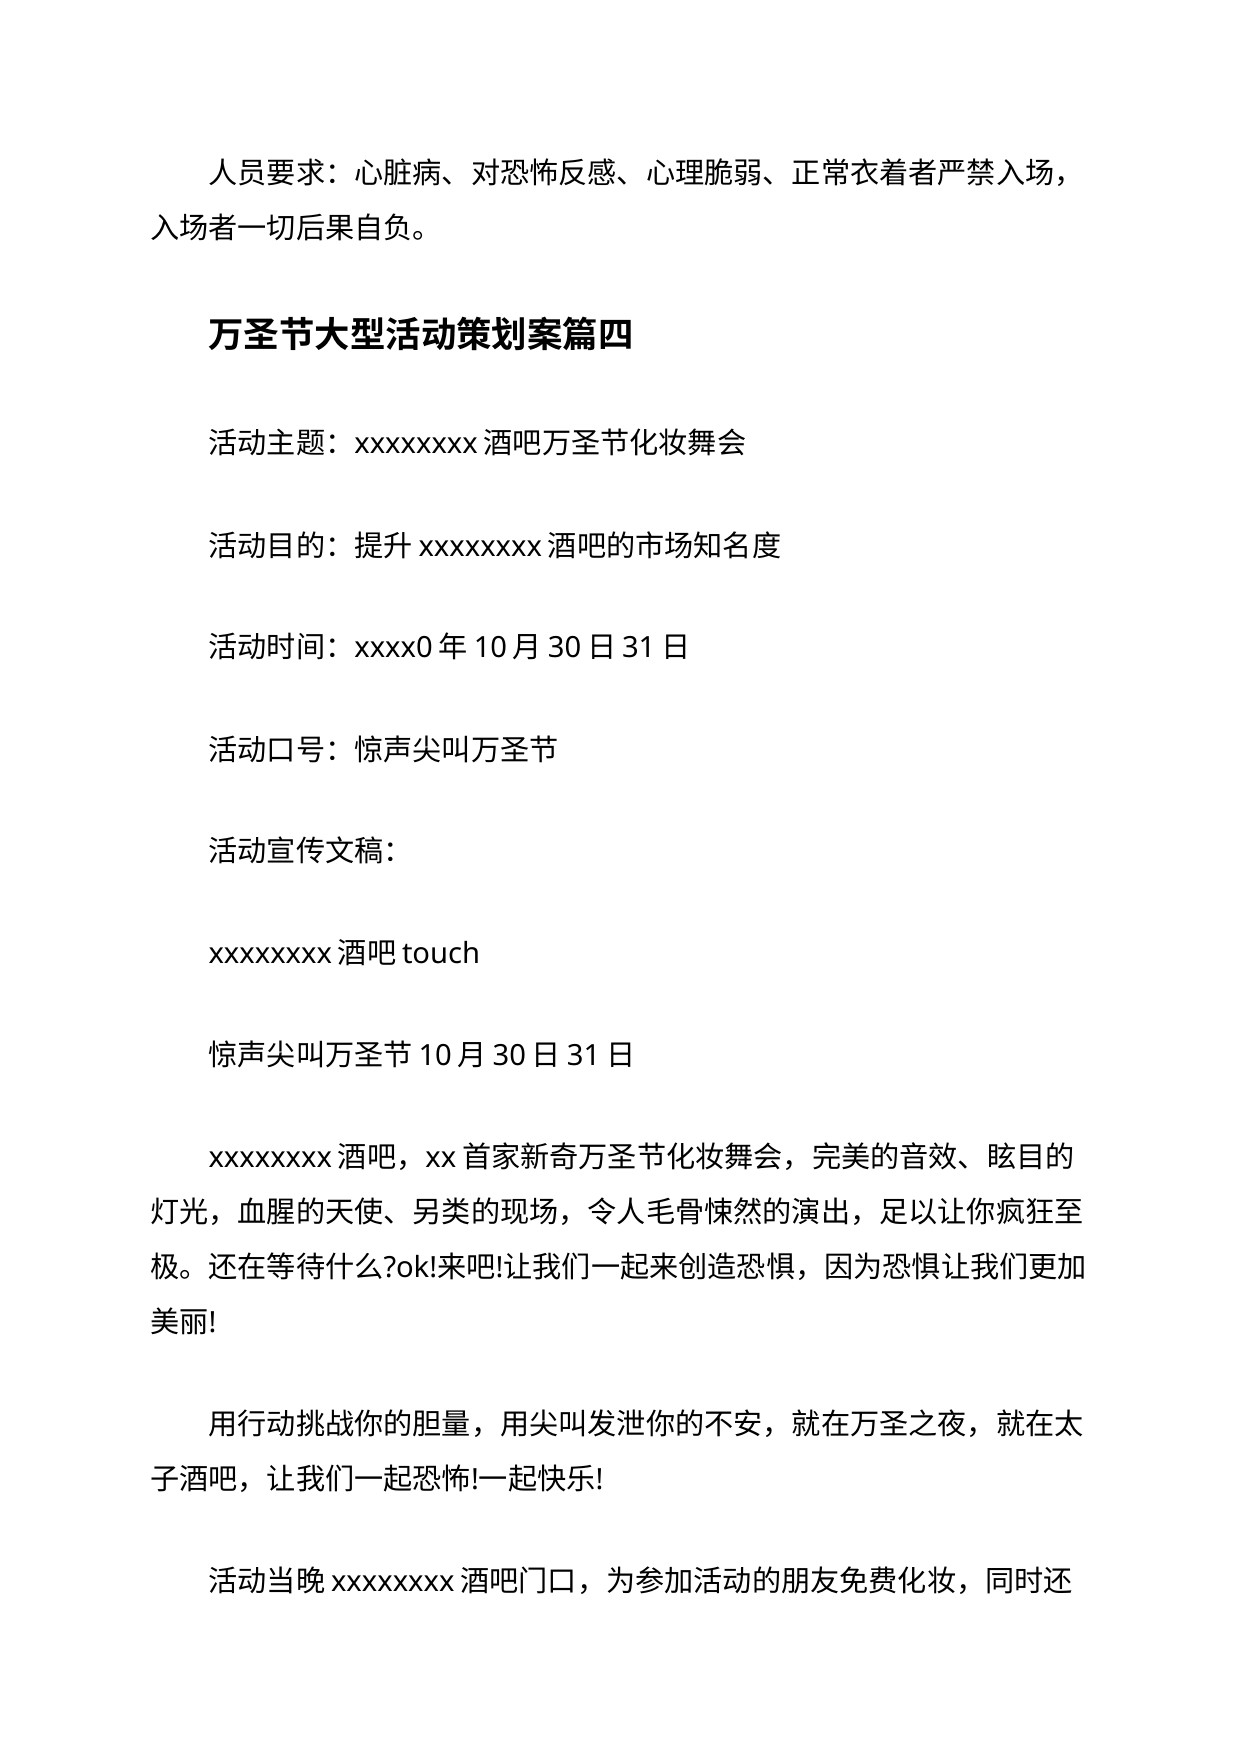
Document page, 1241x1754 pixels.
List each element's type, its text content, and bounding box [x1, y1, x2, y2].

text 用行动挑战你的胆量，用尖叫发泄你的不安，就在万圣之夜，就在太子酒吧，让我们一起恐怖!一起快乐! [150, 1400, 1090, 1498]
text xxxxxxxx酒吧touch [150, 929, 1090, 972]
text 惊声尖叫万圣节10月30日31日 [150, 1032, 1090, 1074]
text 活动时间：xxxx0年10月30日31日 [150, 624, 1090, 666]
text 万圣节大型活动策划案篇四 [150, 307, 1090, 358]
text 活动目的：提升xxxxxxxx酒吧的市场知名度 [150, 522, 1090, 564]
text 活动口号：惊声尖叫万圣节 [150, 726, 1090, 768]
text xxxxxxxx酒吧，xx首家新奇万圣节化妆舞会，完美的音效、眩目的灯光，血腥的天使、另类的现场，令人毛骨悚然的演出，足以让你疯狂至极。还在等待什么?ok!来吧!让我们一起来创造恐惧，因为恐惧让我们更加美丽! [150, 1133, 1090, 1341]
text 人员要求：心脏病、对恐怖反感、心理脆弱、正常衣着者严禁入场，入场者一切后果自负。 [150, 150, 1090, 247]
text 活动宣传文稿： [150, 828, 1090, 870]
text 活动主题：xxxxxxxx酒吧万圣节化妆舞会 [150, 420, 1090, 462]
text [150, 1557, 1090, 1600]
